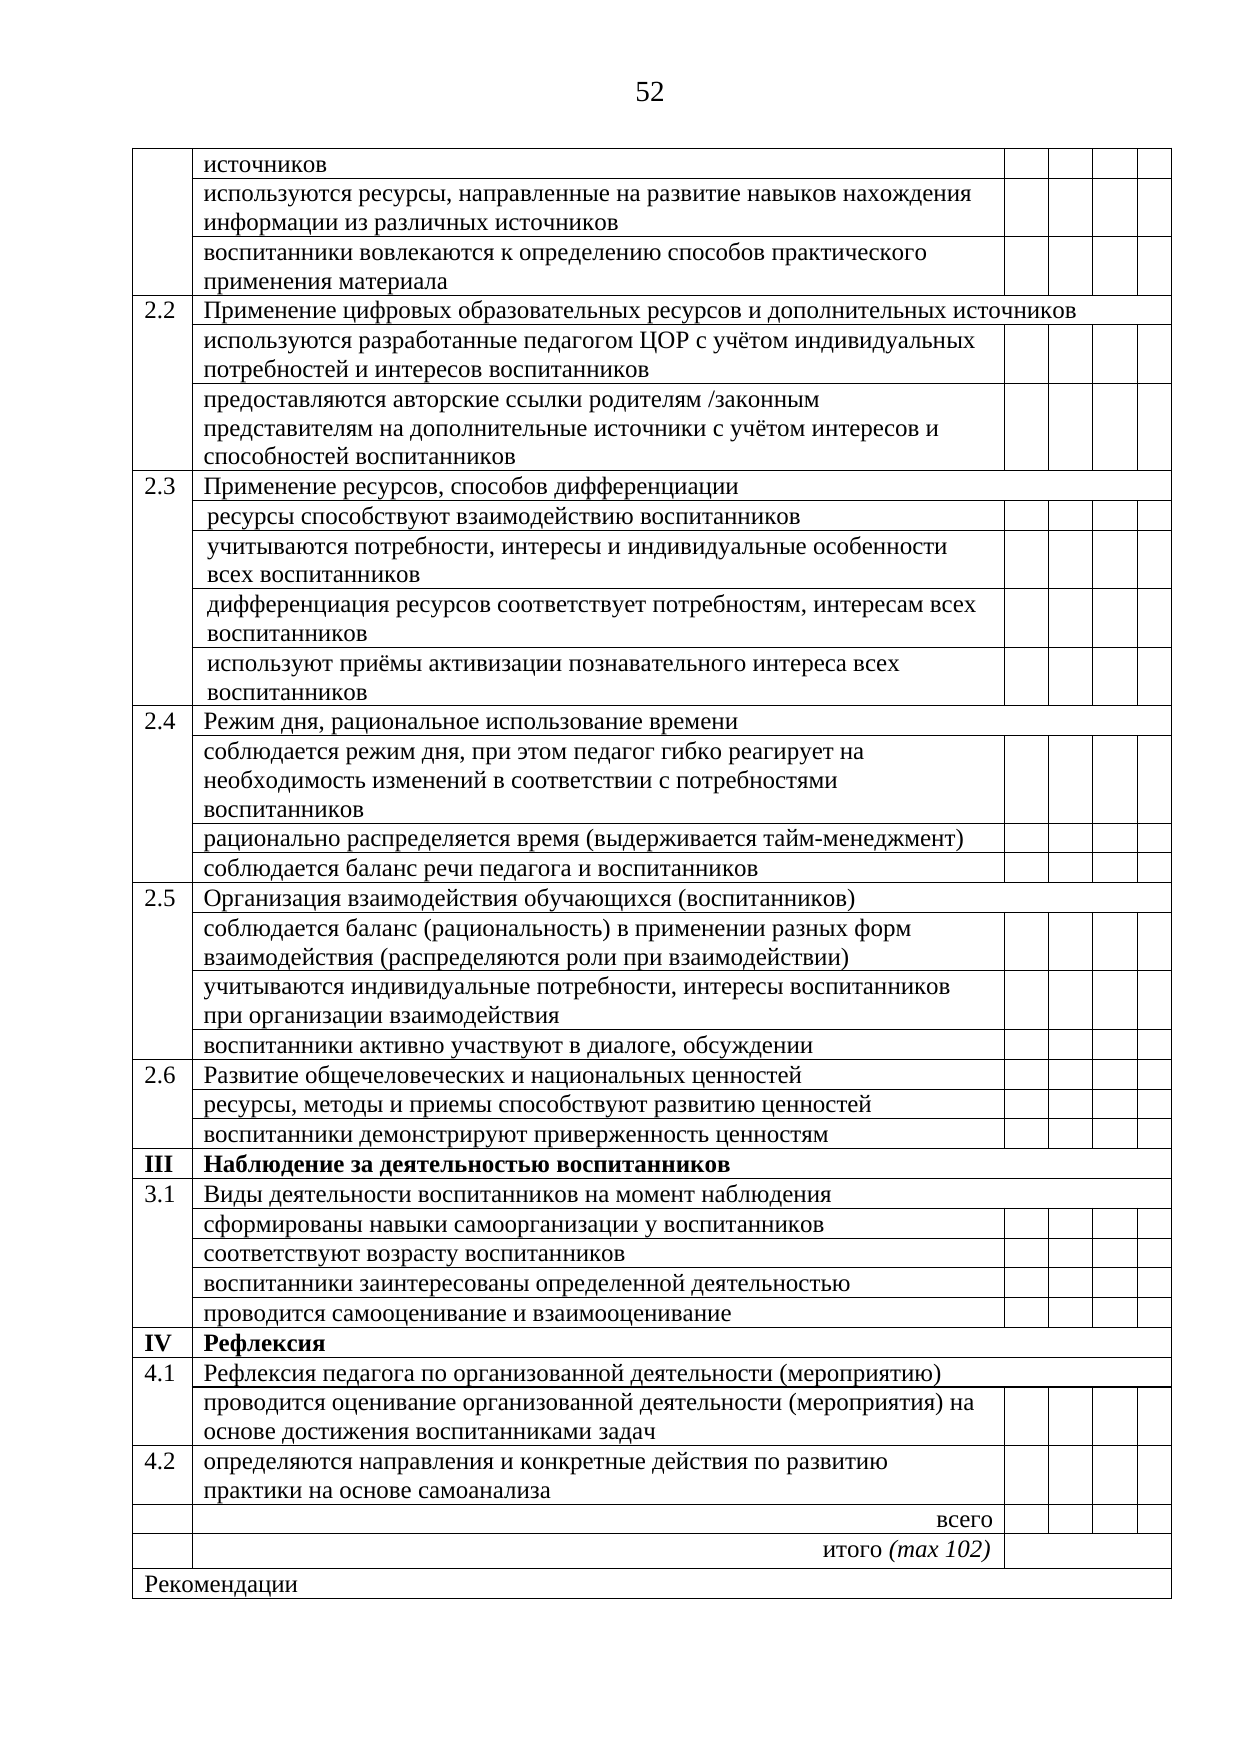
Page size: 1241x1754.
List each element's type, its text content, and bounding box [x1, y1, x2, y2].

table_cell [133, 1534, 192, 1568]
table_cell III [133, 1149, 192, 1178]
table_cell [1049, 1298, 1092, 1327]
table_cell [1049, 1505, 1092, 1533]
table_cell [1093, 1030, 1137, 1059]
table_cell дифференциация ресурсов соответствует потребностям, интересам всех воспитанников [193, 589, 1004, 647]
table_cell [1093, 149, 1137, 177]
table_cell [1093, 736, 1137, 822]
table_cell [193, 149, 1004, 177]
table_cell [1093, 1298, 1137, 1327]
table_cell 4.2 [133, 1446, 192, 1503]
table_cell [1138, 179, 1171, 236]
table_cell [1138, 501, 1171, 530]
table_cell [1093, 1505, 1137, 1533]
table_cell [1005, 179, 1048, 236]
table_cell Рефлексия [193, 1328, 1171, 1357]
table_cell [1005, 149, 1048, 177]
table_cell [1049, 501, 1092, 530]
table_cell [1049, 824, 1092, 852]
table_cell [1049, 853, 1092, 882]
table_cell Применение цифровых образовательных ресурсов и дополнительных источников [193, 296, 1171, 324]
table_cell [1093, 1090, 1137, 1118]
table_cell [1093, 1119, 1137, 1148]
table_cell [1005, 736, 1048, 822]
table_cell [1093, 853, 1137, 882]
table_cell предоставляются авторские ссылки родителям /законным представителям на дополнительные источники с учётом интересов и способностей воспитанников [193, 384, 1004, 470]
table_cell 2.3 [133, 471, 192, 705]
table_cell [1138, 1090, 1171, 1118]
table_cell [1093, 1209, 1137, 1237]
table_cell [1093, 1268, 1137, 1297]
table_cell [1049, 149, 1092, 177]
table_cell учитываются потребности, интересы и индивидуальные особенности всех воспитанников [193, 531, 1004, 588]
table_cell [1093, 501, 1137, 530]
table_cell соблюдается баланс (рациональность) в применении разных форм взаимодействия (распределяются роли при взаимодействии) [193, 913, 1004, 970]
table_cell воспитанники активно участвуют в диалоге, обсуждении [193, 1030, 1004, 1059]
table_cell итого (max 102) [193, 1534, 1004, 1568]
table_cell [1005, 1268, 1048, 1297]
table_cell [1049, 1239, 1092, 1267]
table_cell [1138, 648, 1171, 705]
table_cell рационально распределяется время (выдерживается тайм-менеджмент) [193, 824, 1004, 852]
table_cell [1138, 237, 1171, 294]
table_cell определяются направления и конкретные действия по развитию практики на основе самоанализа [193, 1446, 1004, 1503]
table_cell [1049, 179, 1092, 236]
table_cell Режим дня, рациональное использование времени [193, 706, 1171, 735]
table_cell проводится самооценивание и взаимооценивание [193, 1298, 1004, 1327]
table_cell [1005, 237, 1048, 294]
table_cell [1049, 589, 1092, 647]
table_cell соответствуют возрасту воспитанников [193, 1239, 1004, 1267]
table_cell Организация взаимодействия обучающихся (воспитанников) [193, 883, 1171, 912]
table_cell [1049, 1119, 1092, 1148]
table_cell Виды деятельности воспитанников на момент наблюдения [193, 1179, 1171, 1208]
table_cell [1138, 1298, 1171, 1327]
table_cell [1138, 971, 1171, 1029]
table_cell [1005, 531, 1048, 588]
table_cell [1005, 325, 1048, 383]
table_cell [1049, 1030, 1092, 1059]
table_cell используют приёмы активизации познавательного интереса всех воспитанников [193, 648, 1004, 705]
table_cell [1049, 1388, 1092, 1445]
table_cell 2.2 [133, 296, 192, 470]
table_cell [1005, 1388, 1048, 1445]
table_cell [1005, 1119, 1048, 1148]
table_cell [1005, 501, 1048, 530]
table_cell [1005, 1534, 1171, 1568]
table_cell [1138, 1030, 1171, 1059]
table_cell 2.5 [133, 883, 192, 1059]
table_cell 3.1 [133, 1179, 192, 1327]
table_cell [1005, 1090, 1048, 1118]
table_cell используются ресурсы, направленные на развитие навыков нахождения информации из различных источников [193, 179, 1004, 236]
table_cell [1093, 325, 1137, 383]
table_cell [1093, 1446, 1137, 1503]
table_cell [1049, 1446, 1092, 1503]
table_cell сформированы навыки самоорганизации у воспитанников [193, 1209, 1004, 1237]
table_cell [1005, 853, 1048, 882]
table_cell [1049, 1090, 1092, 1118]
table_cell [1138, 325, 1171, 383]
table_cell 2.4 [133, 706, 192, 882]
table_cell [1138, 384, 1171, 470]
table_cell [1093, 1239, 1137, 1267]
table_cell [1138, 1388, 1171, 1445]
table_cell [1049, 1268, 1092, 1297]
table_cell [1138, 589, 1171, 647]
table_cell [1138, 824, 1171, 852]
table_cell воспитанники вовлекаются к определению способов практического применения материала [193, 237, 1004, 294]
table_cell [1093, 531, 1137, 588]
table_cell [1093, 648, 1137, 705]
table_cell [1005, 1209, 1048, 1237]
table_cell воспитанники заинтересованы определенной деятельностью [193, 1268, 1004, 1297]
table_cell [1093, 237, 1137, 294]
table_cell ресурсы, методы и приемы способствуют развитию ценностей [193, 1090, 1004, 1118]
table_cell [1093, 1388, 1137, 1445]
table_cell соблюдается режим дня, при этом педагог гибко реагирует на необходимость изменений в соответствии с потребностями воспитанников [193, 736, 1004, 822]
table_cell 2.6 [133, 1060, 192, 1148]
table_cell [1138, 1268, 1171, 1297]
table_cell Развитие общечеловеческих и национальных ценностей [193, 1060, 1004, 1088]
table_cell [1093, 971, 1137, 1029]
table_cell [1005, 384, 1048, 470]
table_cell [1049, 1209, 1092, 1237]
table_cell [1138, 736, 1171, 822]
table_cell Рефлексия педагога по организованной деятельности (мероприятию) [193, 1358, 1171, 1386]
table_cell [1049, 531, 1092, 588]
table_cell Наблюдение за деятельностью воспитанников [193, 1149, 1171, 1178]
table_cell IV [133, 1328, 192, 1357]
table_cell [1138, 1060, 1171, 1088]
table_cell [1005, 648, 1048, 705]
table_cell соблюдается баланс речи педагога и воспитанников [193, 853, 1004, 882]
table_cell [1005, 1239, 1048, 1267]
table_cell [1049, 648, 1092, 705]
table_cell [1093, 589, 1137, 647]
table_cell [1005, 589, 1048, 647]
table_cell [1138, 1119, 1171, 1148]
table_cell проводится оценивание организованной деятельности (мероприятия) на основе достижения воспитанниками задач [193, 1388, 1004, 1445]
table_cell [1005, 1060, 1048, 1088]
table_cell используются разработанные педагогом ЦОР с учётом индивидуальных потребностей и интересов воспитанников [193, 325, 1004, 383]
table_cell [1093, 913, 1137, 970]
table_cell [1138, 853, 1171, 882]
table_cell [1049, 325, 1092, 383]
table_cell [1049, 237, 1092, 294]
table_cell воспитанники демонстрируют приверженность ценностям [193, 1119, 1004, 1148]
table_cell [1005, 913, 1048, 970]
table_cell [1138, 1239, 1171, 1267]
table_cell [1138, 1446, 1171, 1503]
table_cell [1005, 1298, 1048, 1327]
table_cell [133, 1505, 192, 1533]
table_cell [1138, 1209, 1171, 1237]
table_cell [1138, 149, 1171, 177]
table_cell [1049, 736, 1092, 822]
table_cell [1049, 384, 1092, 470]
table_cell [1005, 1505, 1048, 1533]
table_cell [1138, 531, 1171, 588]
table_cell [1005, 824, 1048, 852]
table_cell [1138, 913, 1171, 970]
table_cell 4.1 [133, 1358, 192, 1445]
table_cell Применение ресурсов, способов дифференциации [193, 471, 1171, 500]
table_cell всего [193, 1505, 1004, 1533]
table_cell [1093, 1060, 1137, 1088]
table_cell [1005, 1446, 1048, 1503]
table_cell учитываются индивидуальные потребности, интересы воспитанников при организации взаимодействия [193, 971, 1004, 1029]
table_cell [1049, 971, 1092, 1029]
table_cell [1093, 384, 1137, 470]
table_cell [1093, 179, 1137, 236]
table_cell [1005, 971, 1048, 1029]
table_cell [1049, 913, 1092, 970]
table_cell [1138, 1505, 1171, 1533]
table_cell Рекомендации [133, 1569, 1171, 1598]
table_cell [1005, 1030, 1048, 1059]
table_cell ресурсы способствуют взаимодействию воспитанников [193, 501, 1004, 530]
table_cell [1093, 824, 1137, 852]
table_cell [1049, 1060, 1092, 1088]
